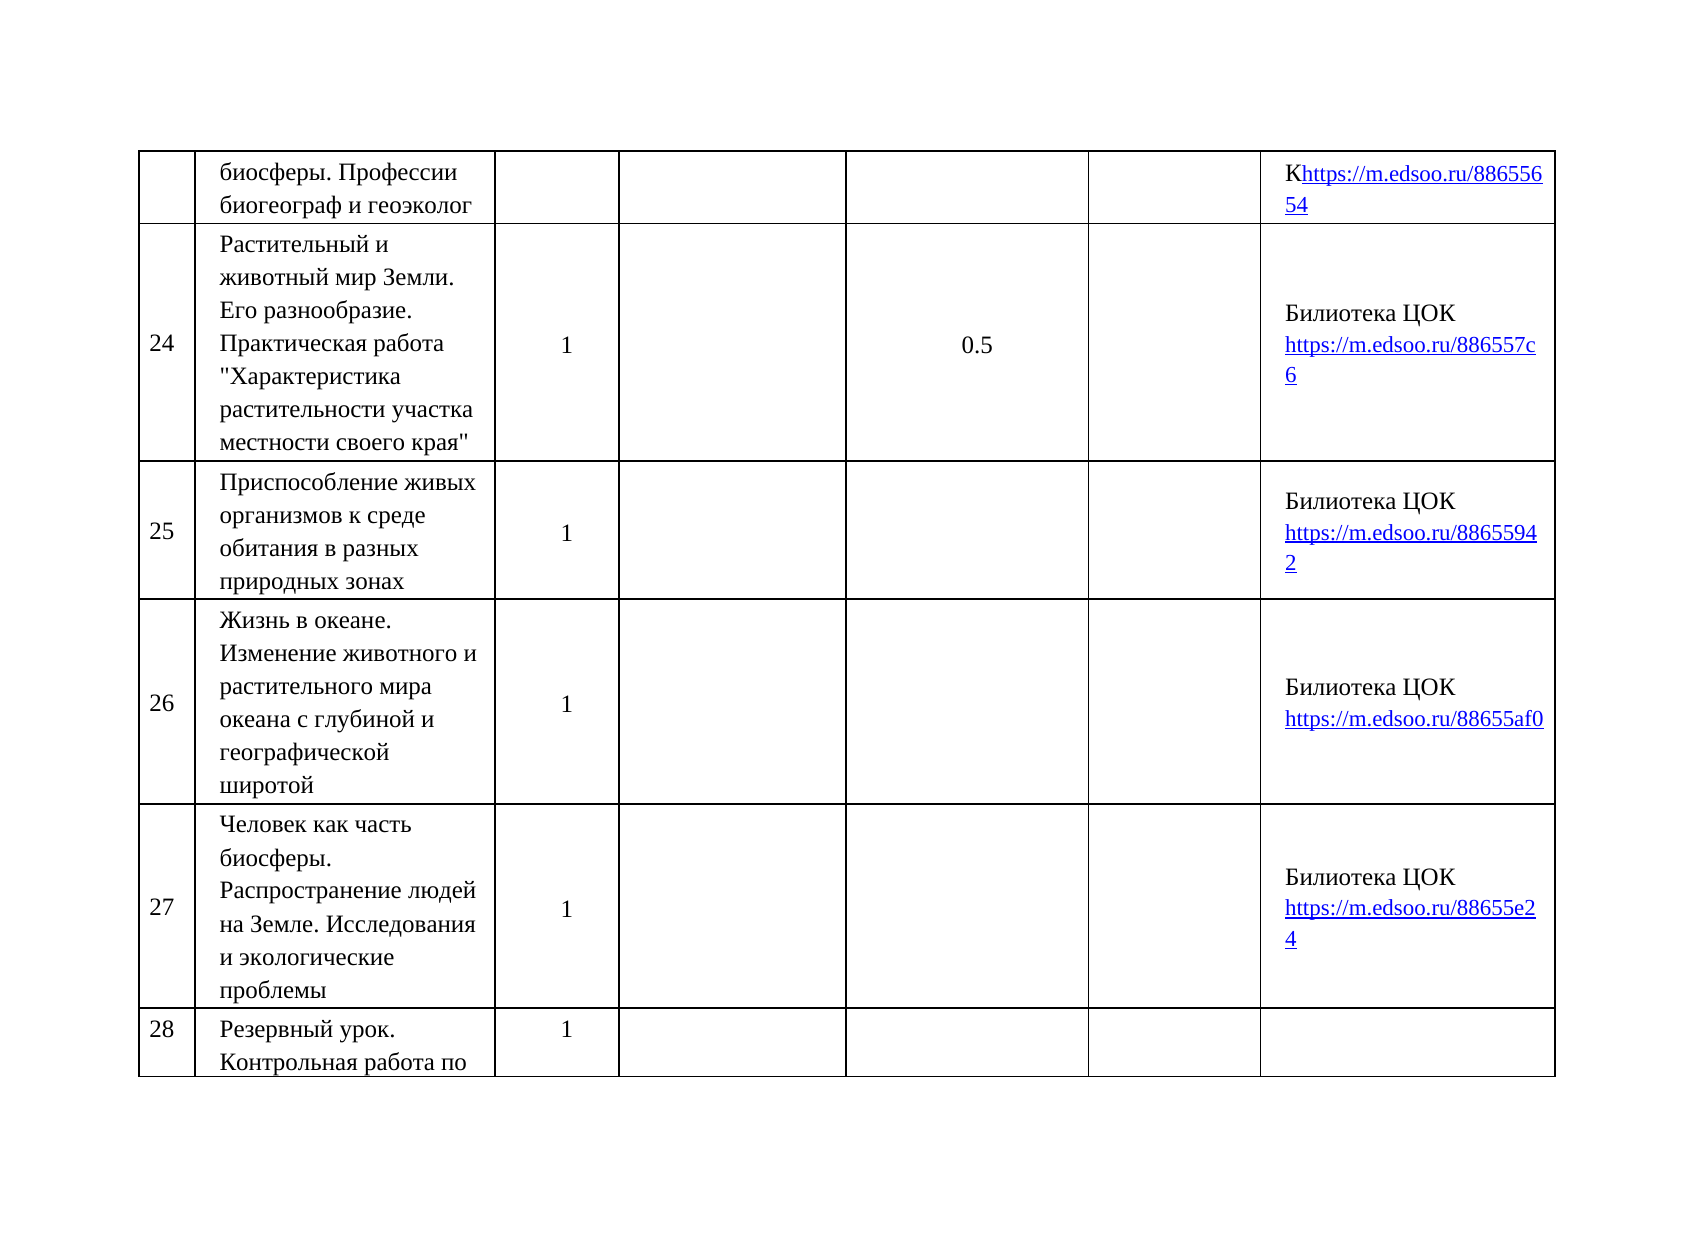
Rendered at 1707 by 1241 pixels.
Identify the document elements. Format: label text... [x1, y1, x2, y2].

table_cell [196, 152, 494, 222]
table_cell [620, 805, 845, 1007]
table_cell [1261, 152, 1554, 222]
table_cell Человек как часть биосферы. Распространение людей на Земле. Исследования и экологические проблемы [196, 805, 494, 1007]
table_cell 1 [496, 152, 618, 222]
table_cell Приспособление живых организмов к среде обитания в разных природных зонах [196, 462, 494, 598]
table_cell 23 [140, 152, 194, 222]
table_cell 1 [496, 805, 618, 1007]
table_cell [1089, 1009, 1260, 1076]
table_cell [620, 462, 845, 598]
table_cell [620, 600, 845, 803]
table_cell [1089, 152, 1260, 222]
table_cell Билиотека ЦОК https://m.edsoo.ru/88655e24 [1261, 805, 1554, 1007]
table_cell [847, 805, 1088, 1007]
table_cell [196, 1009, 494, 1076]
table_cell 28 [140, 1009, 194, 1076]
table_cell 0.5 [847, 224, 1088, 460]
table_cell Жизнь в океане. Изменение животного и растительного мира океана с глубиной и географической широтой [196, 600, 494, 803]
table_cell [1089, 462, 1260, 598]
table_cell [847, 1009, 1088, 1076]
table_cell [847, 600, 1088, 803]
table_cell [620, 152, 845, 222]
table_cell Билиотека ЦОК https://m.edsoo.ru/886557c6 [1261, 224, 1554, 460]
table_cell 1 [496, 1009, 618, 1076]
table_cell [1089, 224, 1260, 460]
table_cell [847, 462, 1088, 598]
table_cell 1 [496, 600, 618, 803]
table_cell [1089, 805, 1260, 1007]
table_cell Растительный и животный мир Земли. Его разнообразие. Практическая работа "Характеристика растительности участка местности своего края" [196, 224, 494, 460]
table_cell Билиотека ЦОК https://m.edsoo.ru/88655af0 [1261, 600, 1554, 803]
table_cell 26 [140, 600, 194, 803]
table_cell Билиотека ЦОК https://m.edsoo.ru/88655942 [1261, 462, 1554, 598]
table_cell 1 [496, 462, 618, 598]
table_cell [1261, 1009, 1554, 1076]
table_cell [620, 1009, 845, 1076]
table_cell [620, 224, 845, 460]
table_cell 27 [140, 805, 194, 1007]
table_cell 24 [140, 224, 194, 460]
table_cell [847, 152, 1088, 222]
table_cell [1089, 600, 1260, 803]
table_cell 1 [496, 224, 618, 460]
table_cell 25 [140, 462, 194, 598]
